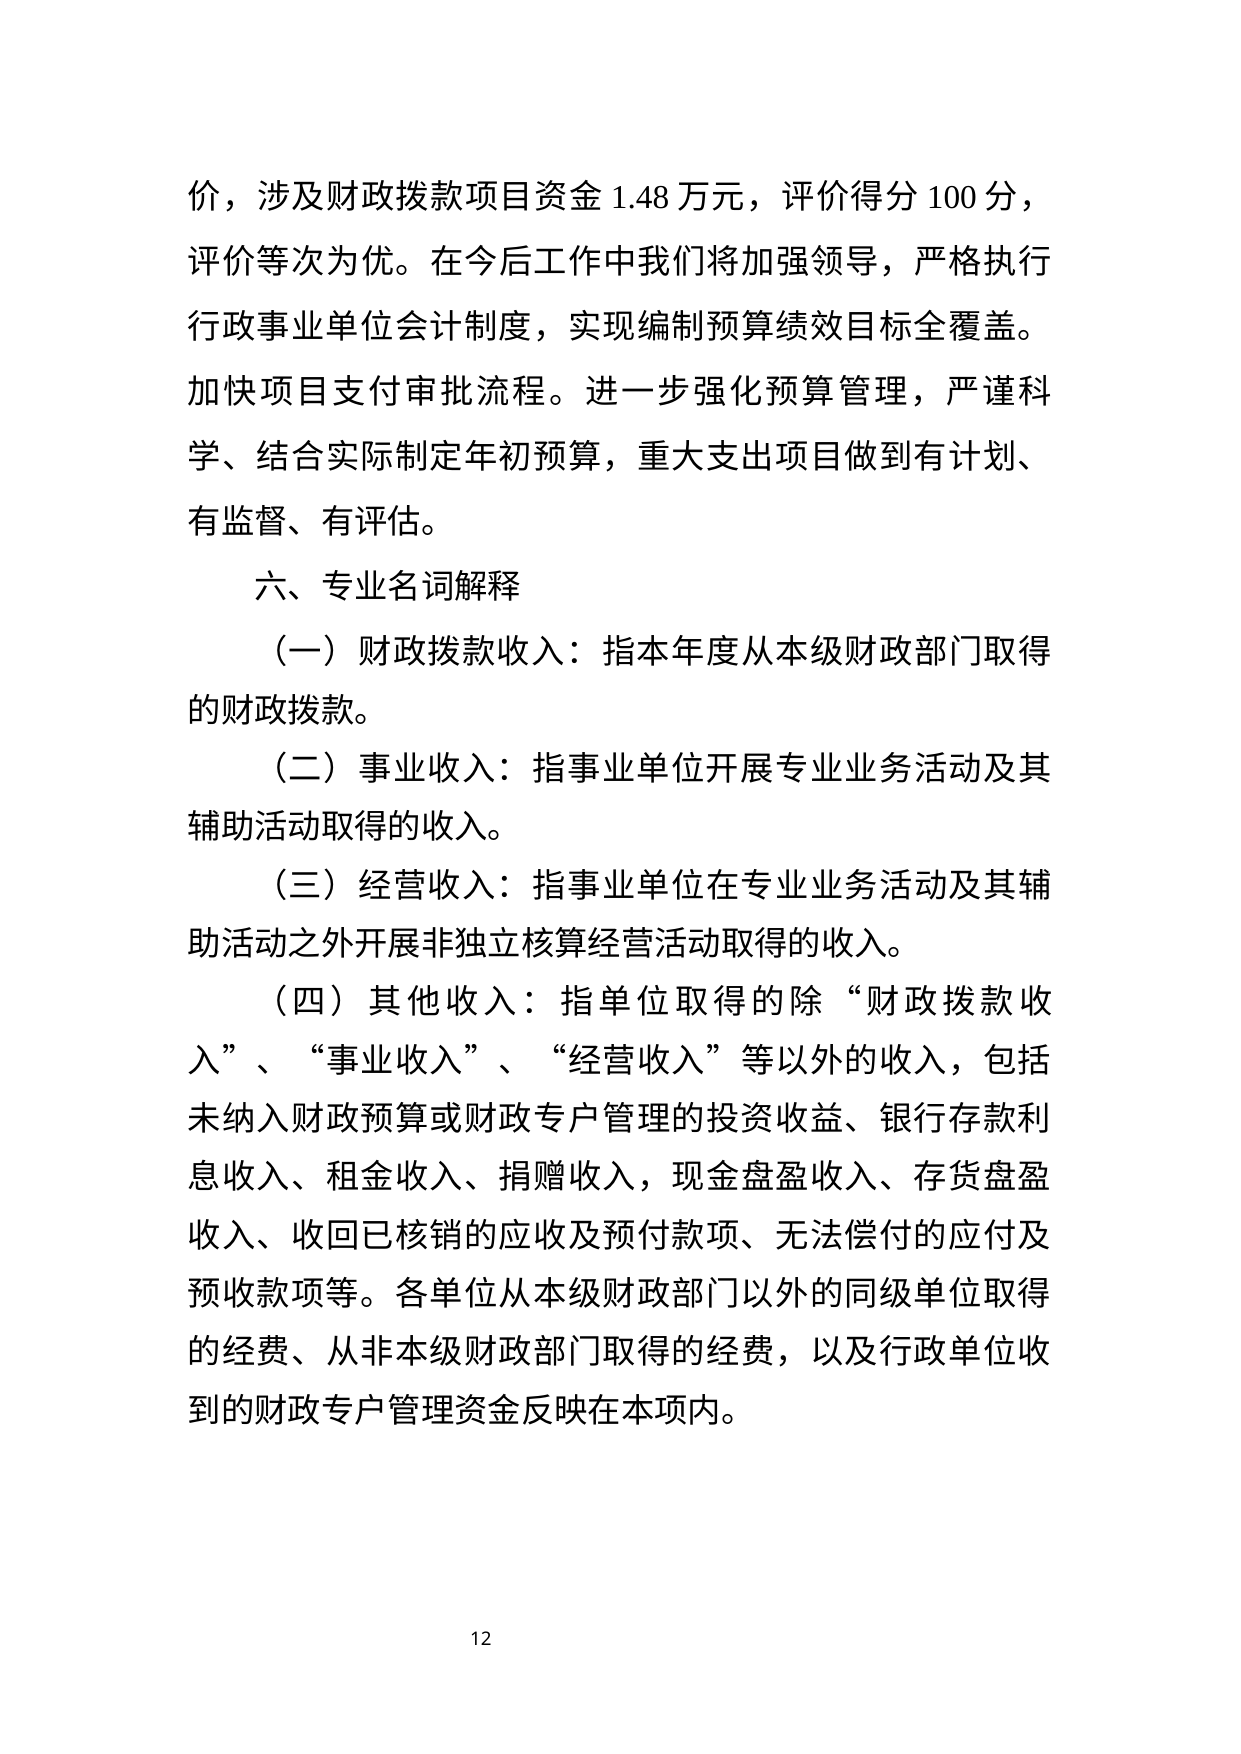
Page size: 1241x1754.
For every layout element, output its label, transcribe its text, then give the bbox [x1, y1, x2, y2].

text （二）事业收入：指事业单位开展专业业务活动及其辅助活动取得的收入。 [187, 734, 1053, 850]
text （四）其他收入：指单位取得的除“财政拨款收入”、“事业收入”、“经营收入”等以外的收入，包括未纳入财政预算或财政专户管理的投资收益、银行存款利息收入、租金收入、捐赠收入，现金盘盈收入、存货盘盈收入、收回已核销的应收及预付款项、无法偿付的应付及预收款项等。各单位从本级财政部门以外的同级单位取得的经费、从非本级财政部门取得的经费，以及行政单位收到的财政专户管理资金反映在本项内。 [187, 967, 1053, 1434]
text （一）财政拨款收入：指本年度从本级财政部门取得的财政拨款。 [187, 617, 1053, 734]
text （三）经营收入：指事业单位在专业业务活动及其辅助活动之外开展非独立核算经营活动取得的收入。 [187, 850, 1053, 967]
text 六、专业名词解释 [187, 552, 1053, 617]
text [187, 162, 1053, 552]
